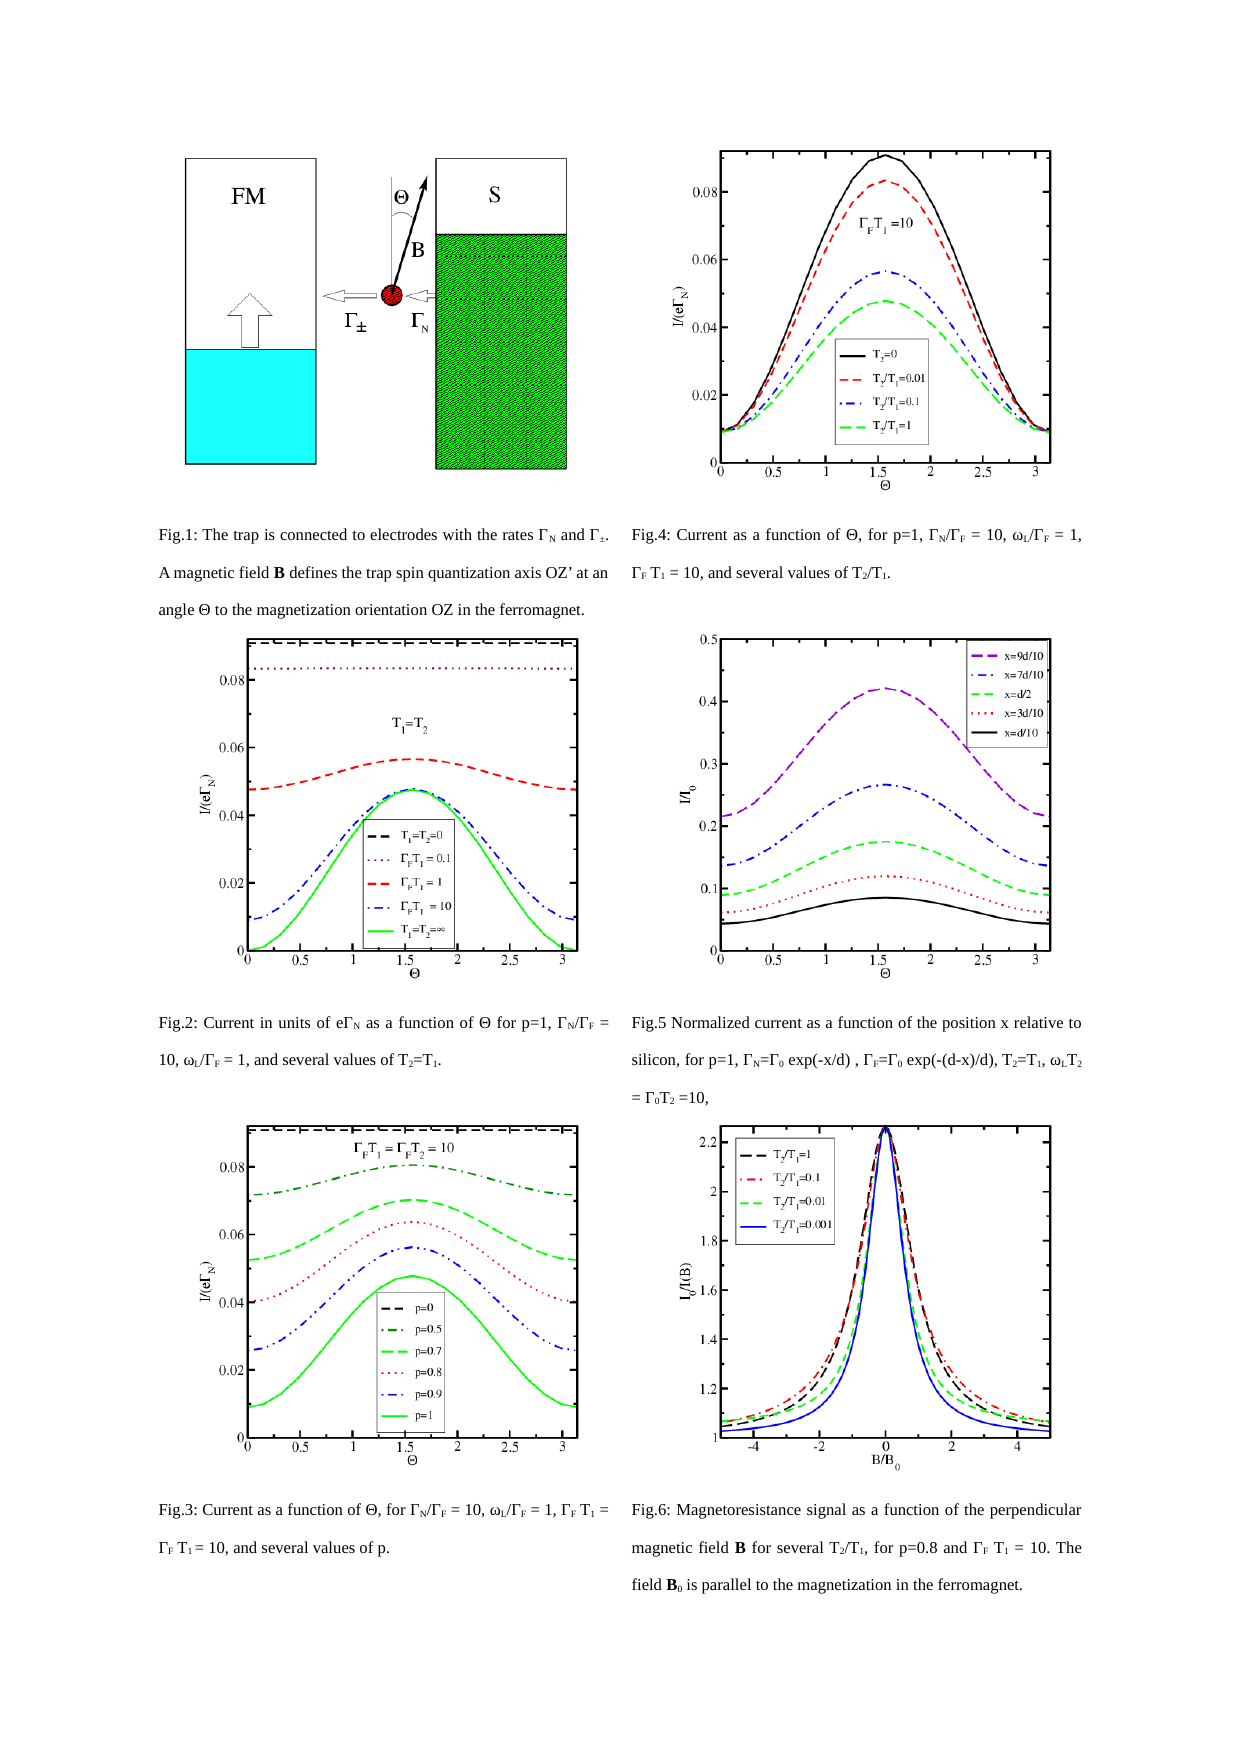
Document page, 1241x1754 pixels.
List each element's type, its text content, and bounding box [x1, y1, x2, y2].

table_cell Fig.4: Current as a function of Θ, for p=1, ΓN/ΓF = 10, ωL/ΓF = 1, ΓF T1 = 10, and several values of T2/T1. [620, 516, 1093, 628]
table_cell [147, 629, 620, 1003]
table_cell Fig.2: Current in units of eΓN as a function of Θ for p=1, ΓN/ΓF = 10, ωL/ΓF = 1, and several values of T2=T1. [147, 1004, 620, 1116]
table_cell [147, 1116, 620, 1491]
picture [647, 628, 1066, 987]
table_cell Fig.6: Magnetoresistance signal as a function of the perpendicular magnetic field B for several T2/T1, for p=0.8 and ΓF T1 = 10. The field B0 is parallel to the magnetization in the ferromagnet. [620, 1491, 1093, 1603]
picture [174, 1116, 593, 1474]
table_cell Fig.1: The trap is connected to electrodes with the rates ΓN and Γ±. A magnetic field B defines the trap spin quantization axis OZ’ at an angle Θ to the magnetization orientation OZ in the ferromagnet. [147, 516, 620, 628]
table_cell [620, 629, 1093, 1003]
table_cell Fig.5 Normalized current as a function of the position x relative to silicon, for p=1, ΓN=Γ0 exp(-x/d) , ΓF=Γ0 exp(-(d-x)/d), T2=T1, ωLT2 = Γ0T2 =10, [620, 1004, 1093, 1116]
picture [647, 141, 1066, 499]
table_header [147, 141, 620, 516]
table_header [620, 141, 1093, 516]
table_cell Fig.3: Current as a function of Θ, for ΓN/ΓF = 10, ωL/ΓF = 1, ΓF T1 = ΓF T1 = 10, and several values of p. [147, 1491, 620, 1603]
table_cell [620, 1116, 1093, 1491]
picture [174, 628, 593, 987]
picture [647, 1116, 1066, 1474]
picture [184, 141, 583, 470]
